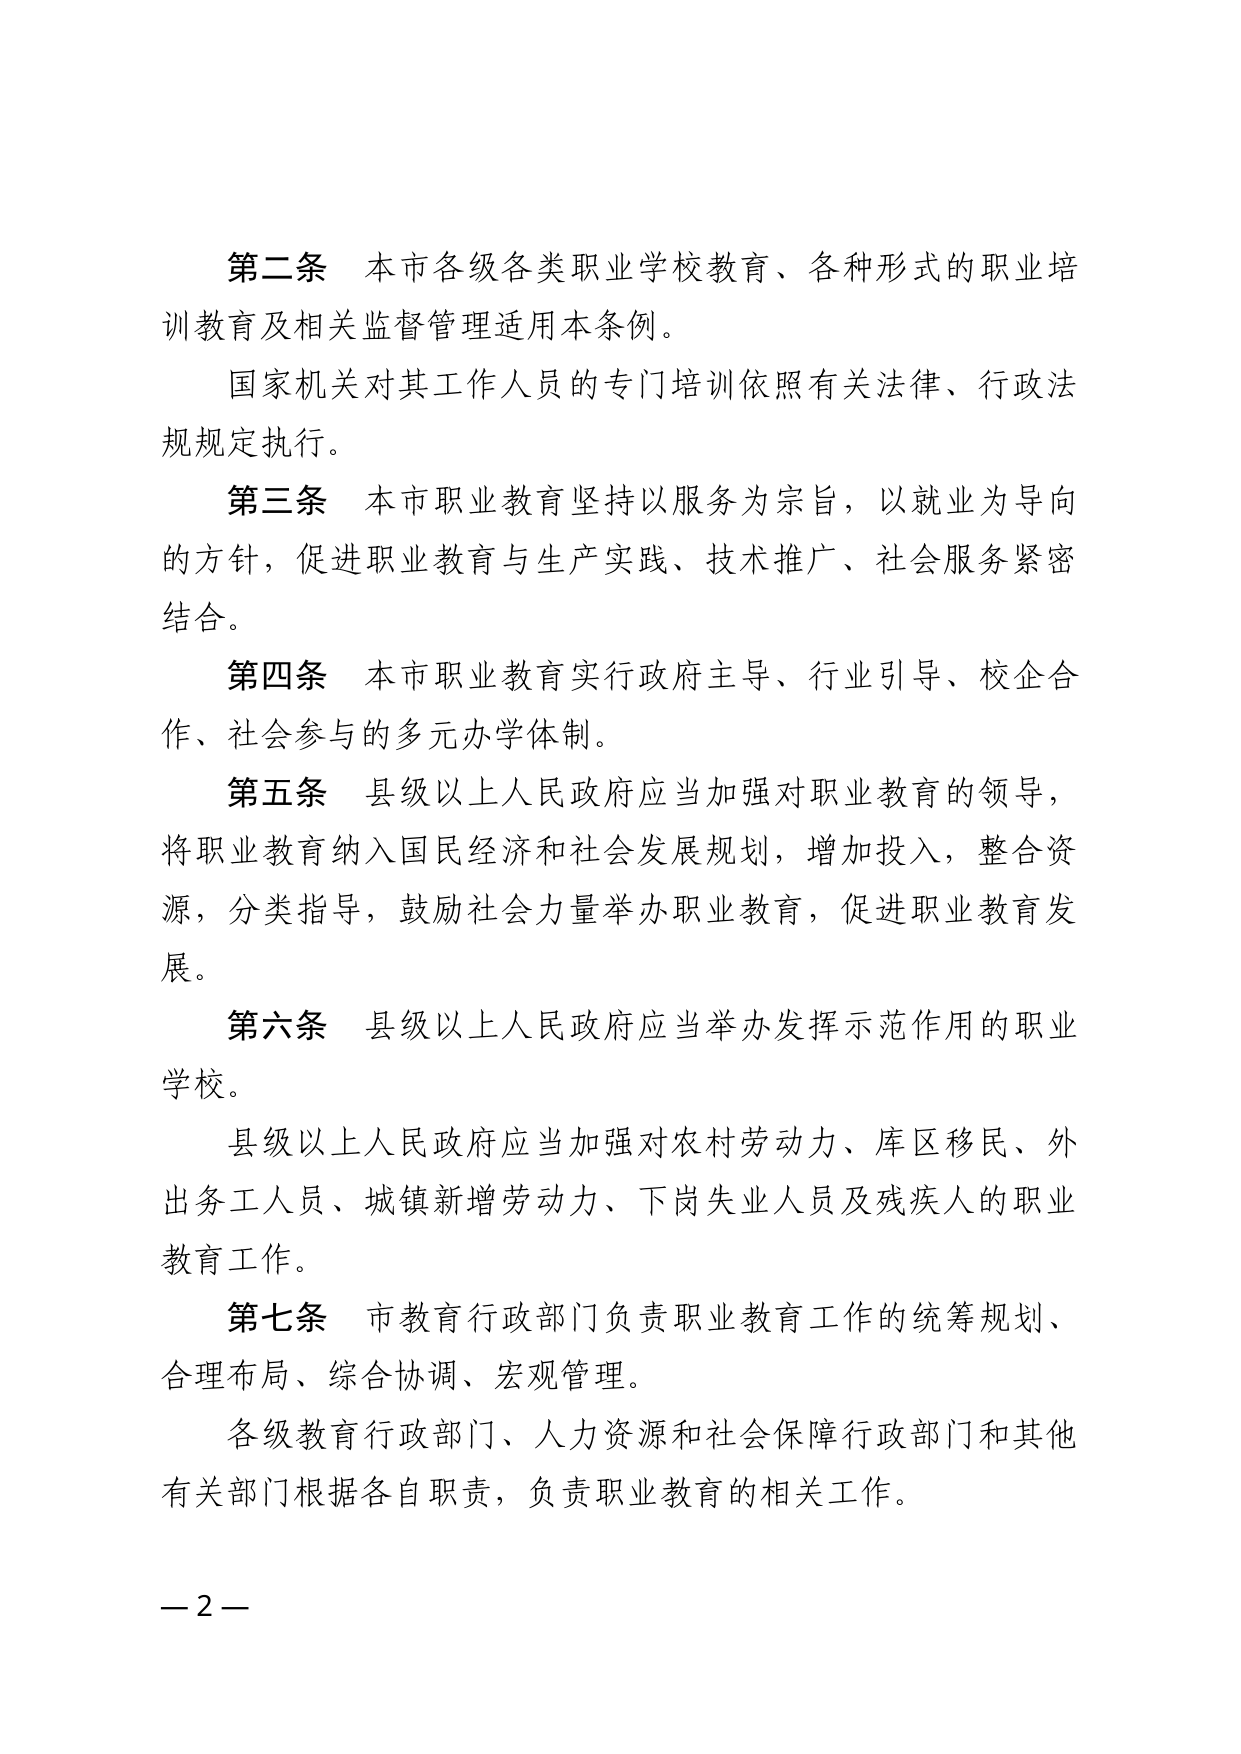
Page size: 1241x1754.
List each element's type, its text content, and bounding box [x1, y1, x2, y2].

text 国家机关对其工作人员的专门培训依照有关法律、行政法规规定执行。 [159, 349, 1081, 466]
text 各级教育行政部门、人力资源和社会保障行政部门和其他有关部门根据各自职责，负责职业教育的相关工作。 [159, 1399, 1081, 1516]
text 第二条 本市各级各类职业学校教育、各种形式的职业培训教育及相关监督管理适用本条例。 [159, 233, 1081, 349]
text 第六条 县级以上人民政府应当举办发挥示范作用的职业学校。 [159, 991, 1081, 1108]
text 第七条 市教育行政部门负责职业教育工作的统筹规划、合理布局、综合协调、宏观管理。 [159, 1283, 1081, 1399]
text 县级以上人民政府应当加强对农村劳动力、库区移民、外出务工人员、城镇新增劳动力、下岗失业人员及残疾人的职业教育工作。 [159, 1108, 1081, 1283]
text 第三条 本市职业教育坚持以服务为宗旨，以就业为导向的方针，促进职业教育与生产实践、技术推广、社会服务紧密结合。 [159, 466, 1081, 641]
text 第四条 本市职业教育实行政府主导、行业引导、校企合作、社会参与的多元办学体制。 [159, 641, 1081, 758]
text 第五条 县级以上人民政府应当加强对职业教育的领导，将职业教育纳入国民经济和社会发展规划，增加投入，整合资源，分类指导，鼓励社会力量举办职业教育，促进职业教育发展。 [159, 758, 1081, 991]
